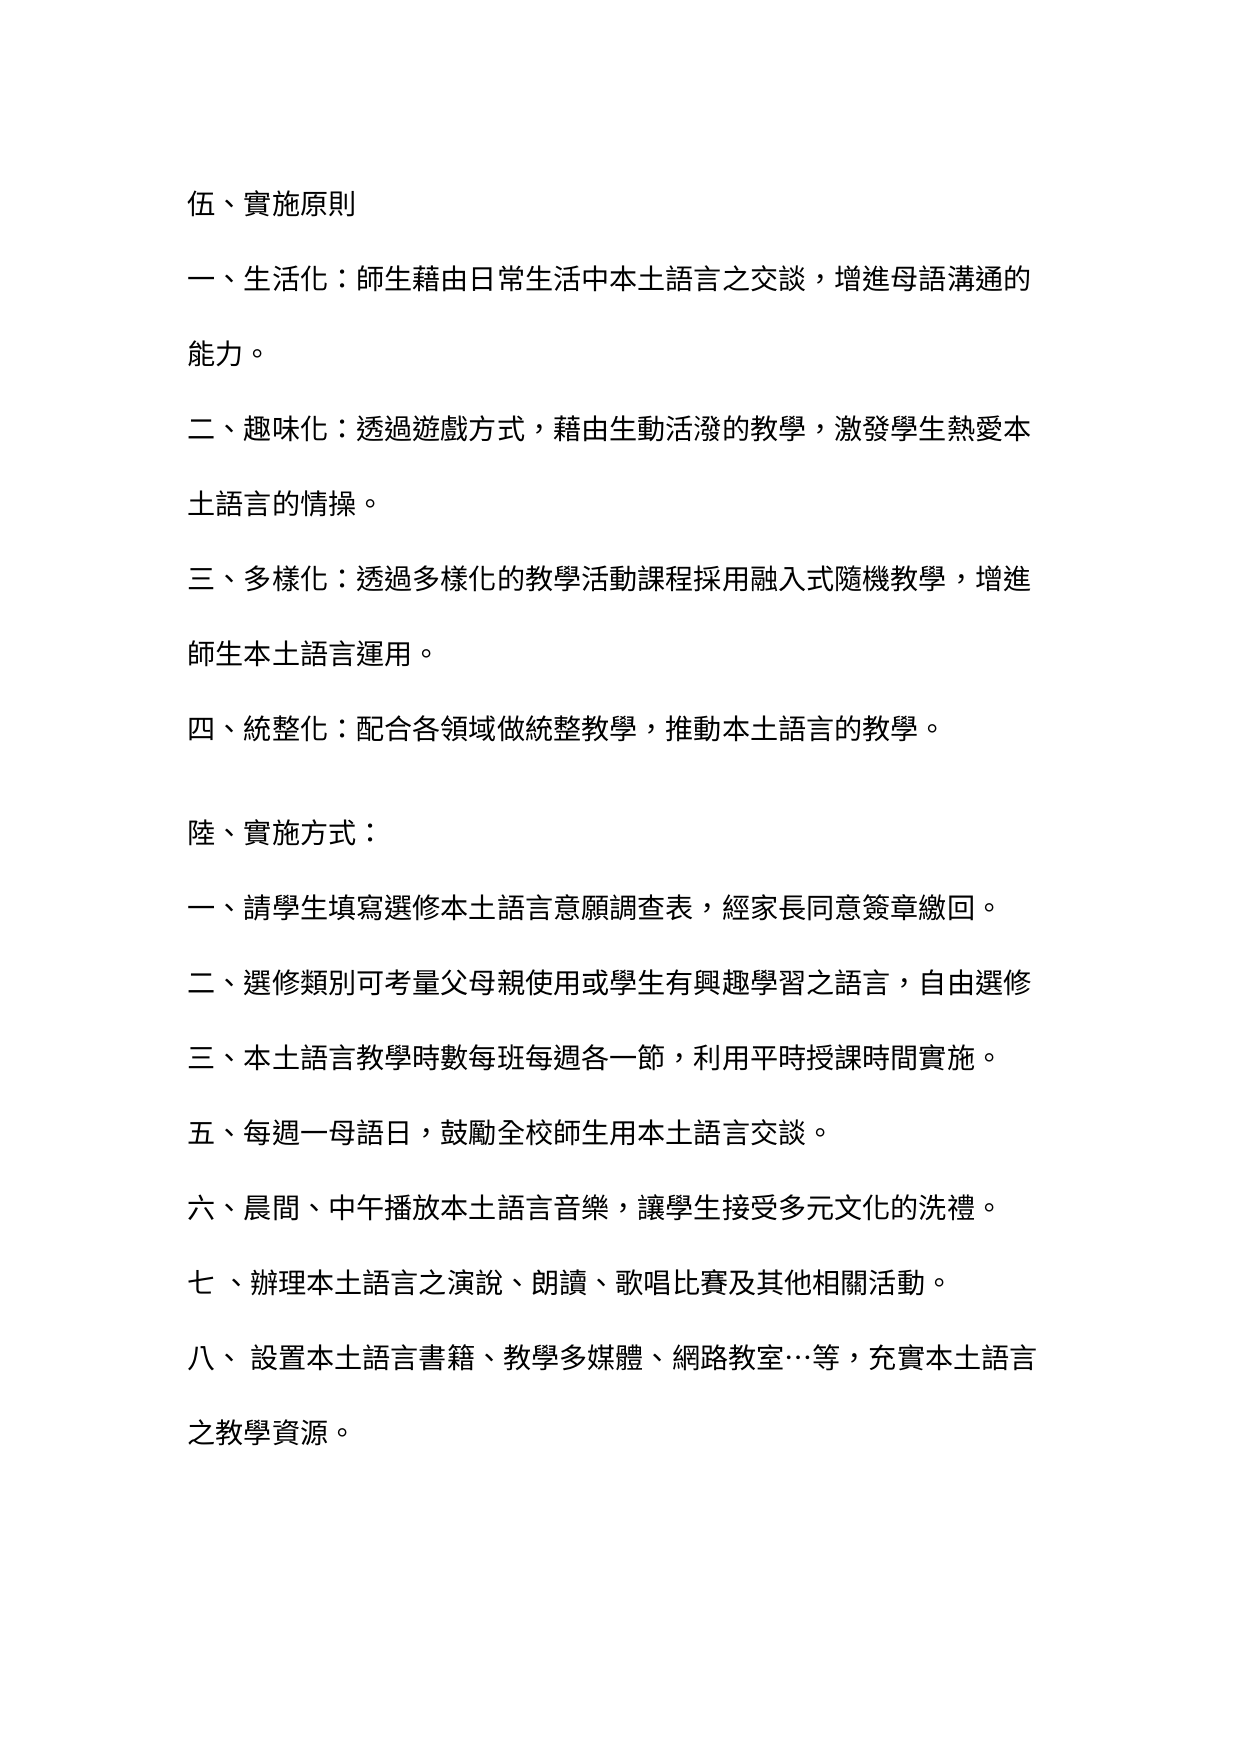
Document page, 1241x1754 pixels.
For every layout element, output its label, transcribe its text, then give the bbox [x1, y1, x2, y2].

text 陸、實施方式： 一、請學生填寫選修本土語言意願調查表，經家長同意簽章繳回。 二、選修類別可考量父母親使用或學生有興趣學習之語言，自由選修 三、本土語言教學時數每班每週各一節，利用平時授課時間實施。 五、每週一母語日，鼓勵全校師生用本土語言交談。 六、晨間、中午播放本土語言音樂，讓學生接受多元文化的洗禮。 七 、辦理本土語言之演說、朗讀、歌唱比賽及其他相關活動。 八、 設置本土語言書籍、教學多媒體、網路教室…等，充實本土語言之教學資源。 [187, 794, 1053, 1469]
text 伍、實施原則 一、生活化：師生藉由日常生活中本土語言之交談，增進母語溝通的能力。 二、趣味化：透過遊戲方式，藉由生動活潑的教學，激發學生熱愛本土語言的情操。 三、多樣化：透過多樣化的教學活動課程採用融入式隨機教學，增進師生本土語言運用。 四、統整化：配合各領域做統整教學，推動本土語言的教學。 [187, 164, 1053, 764]
